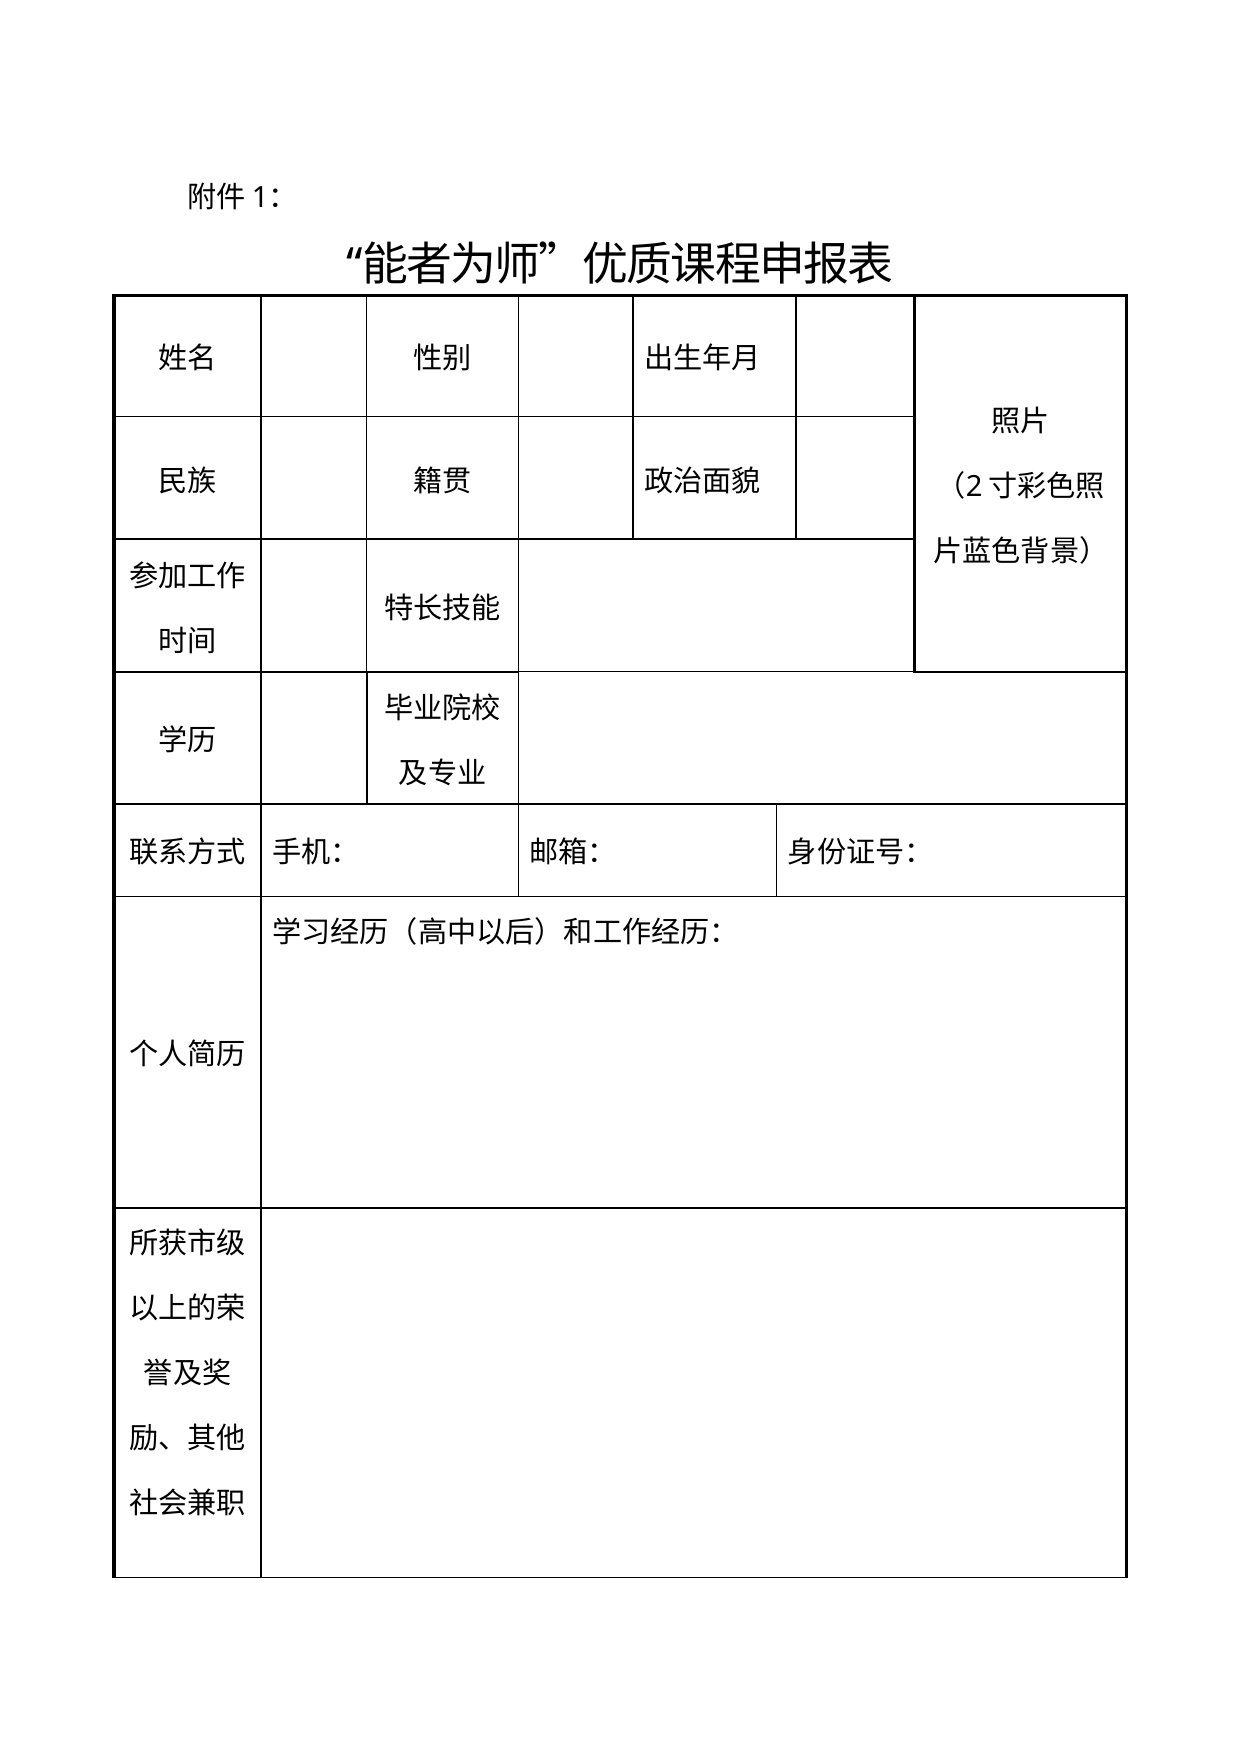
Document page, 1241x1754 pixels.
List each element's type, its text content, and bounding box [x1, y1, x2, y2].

table_cell [262, 673, 366, 803]
table_cell [262, 1209, 1125, 1577]
table_cell 邮箱： [519, 805, 776, 896]
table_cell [116, 1209, 260, 1577]
table_header 出生年月 [634, 297, 795, 416]
table_header 照片 （2寸彩色照片蓝色背景） [916, 297, 1125, 671]
table_cell 身份证号： [777, 805, 1125, 896]
text 附件1： [187, 162, 1053, 227]
table_cell 籍贯 [367, 417, 518, 538]
table_cell [519, 417, 632, 538]
table_header [519, 297, 632, 416]
table_cell 个人简历 [116, 897, 260, 1207]
text “能者为师”优质课程申报表 [187, 227, 1053, 293]
table_cell 联系方式 [116, 805, 260, 896]
table_header [262, 297, 366, 416]
table_cell 毕业院校 及专业 [368, 673, 518, 803]
table_header 性别 [367, 297, 518, 416]
table_cell [262, 540, 366, 671]
table_cell [262, 417, 366, 538]
table_cell 手机： [262, 805, 518, 896]
table_cell 特长技能 [367, 540, 518, 671]
table_cell 参加工作 时间 [116, 540, 260, 671]
table_cell [519, 540, 913, 671]
table_cell [797, 417, 913, 538]
table_cell 民族 [116, 417, 260, 538]
table_cell 政治面貌 [634, 417, 795, 538]
table_cell 学习经历（高中以后）和工作经历： [262, 897, 1125, 1207]
table_cell 学历 [116, 673, 260, 803]
table_header 姓名 [116, 297, 260, 416]
table_cell [519, 672, 1125, 803]
table_header [797, 297, 913, 416]
